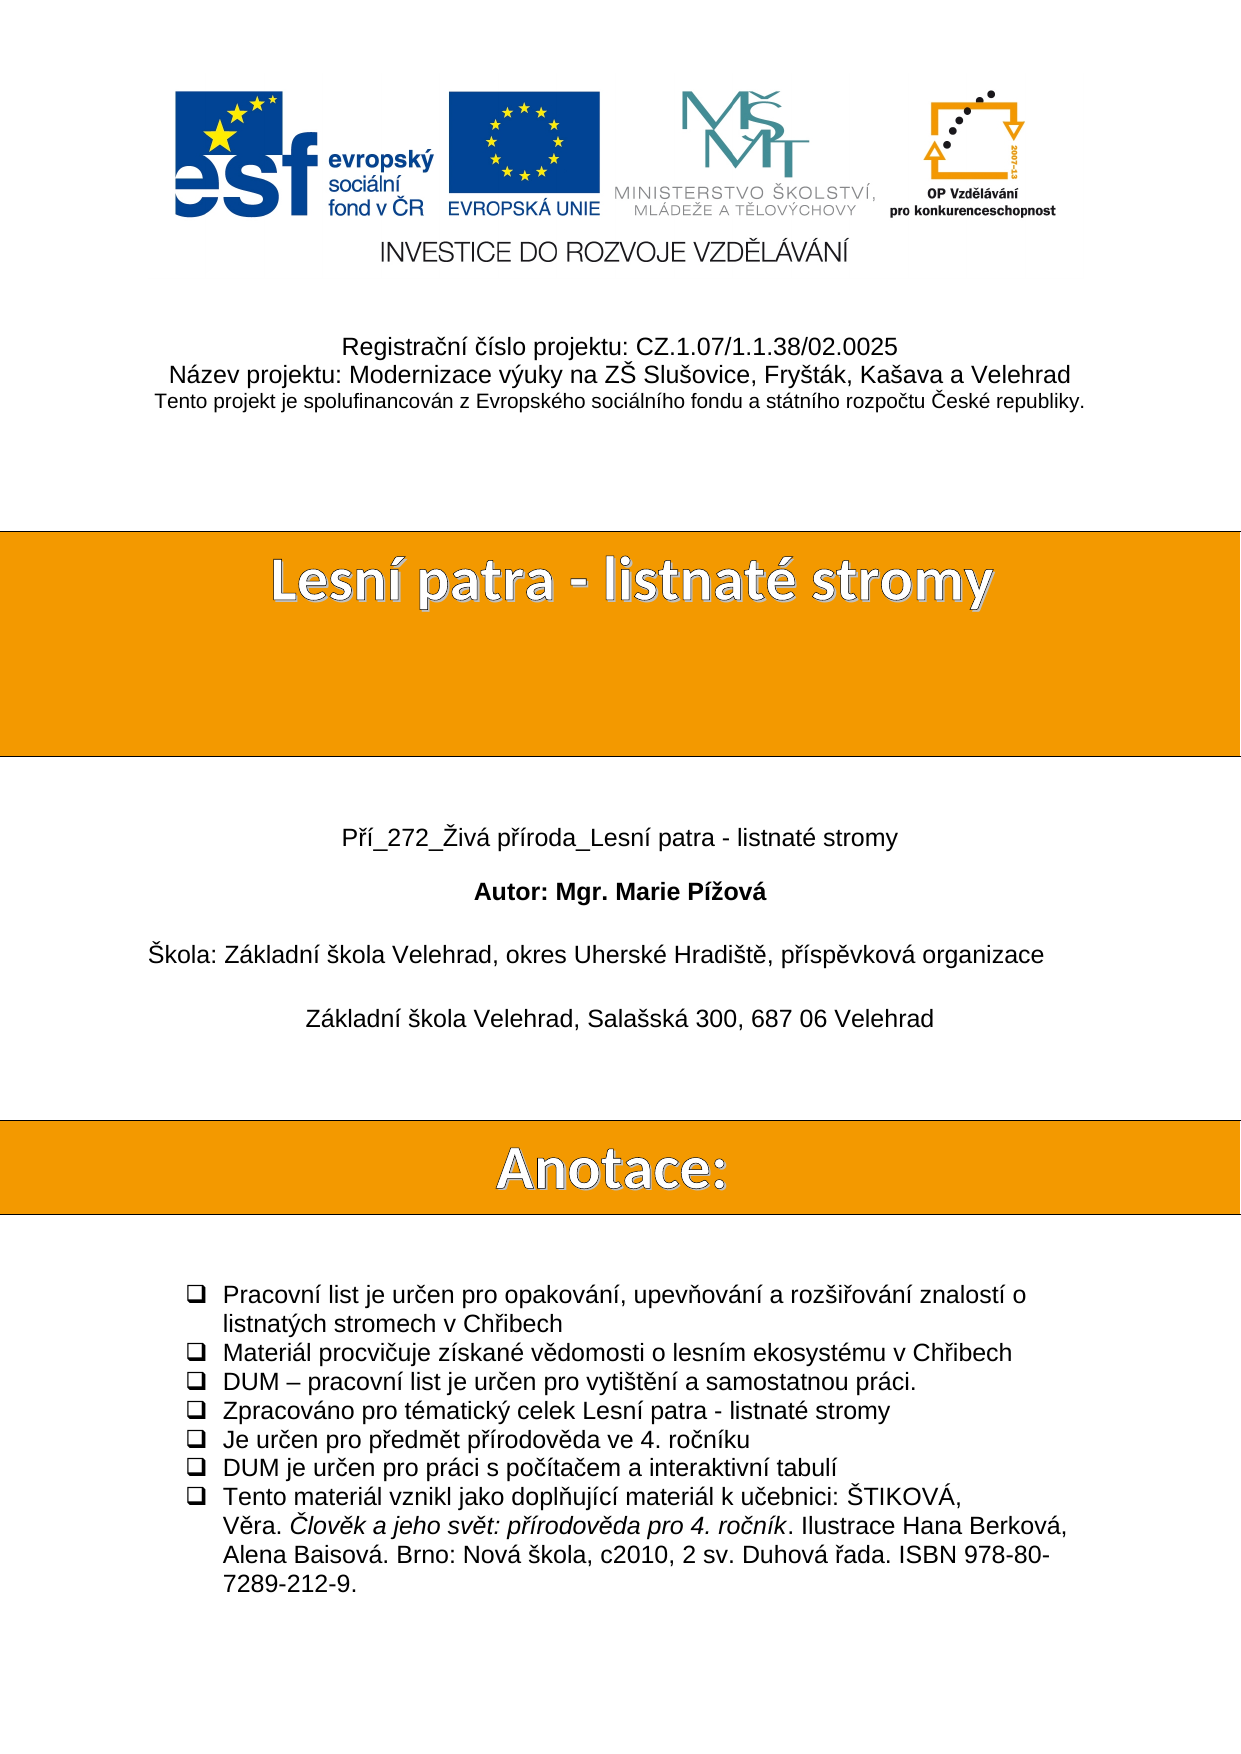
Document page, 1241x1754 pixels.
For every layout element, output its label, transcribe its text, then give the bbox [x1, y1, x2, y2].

list DUM je určen pro práci s počítačem a interaktivní tabulí [185, 1453, 1093, 1482]
text Registrační číslo projektu: CZ.1.07/1.1.38/02.0025 [148, 331, 1093, 360]
text Škola: Základní škola Velehrad, okres Uherské Hradiště, příspěvková organizace [148, 940, 1093, 969]
list Zpracováno pro tématický celek Lesní patra - listnaté stromy [185, 1396, 1093, 1424]
list Materiál procvičuje získané vědomosti o lesním ekosystému v Chřibech [185, 1338, 1093, 1367]
list Je určen pro předmět přírodověda ve 4. ročníku [185, 1424, 1093, 1453]
text Autor: Mgr. Marie Pížová [148, 876, 1093, 905]
list Tento materiál vznikl jako doplňující materiál k učebnici: ŠTIKOVÁ, Věra. Člověk a jeho svět: přírodověda pro 4. ročník. Ilustrace Hana Berková, Alena Baisová. Brno: Nová škola, c2010, 2 sv. Duhová řada. ISBN 978-80-7289-212-9. [185, 1482, 1093, 1597]
list Pracovní list je určen pro opakování, upevňování a rozšiřování znalostí o listnatých stromech v Chřibech [185, 1280, 1093, 1338]
text Název projektu: Modernizace výuky na ZŠ Slušovice, Fryšták, Kašava a Velehrad [148, 360, 1093, 389]
list DUM – pracovní list je určen pro vytištění a samostatnou práci. [185, 1367, 1093, 1396]
text Tento projekt je spolufinancován z Evropského sociálního fondu a státního rozpočtu České republiky. [148, 389, 1093, 413]
picture [147, 73, 1084, 279]
text Pří_272_Živá příroda_Lesní patra - listnaté stromy [148, 823, 1093, 851]
text Základní škola Velehrad, Salašská 300, 687 06 Velehrad [148, 1004, 1093, 1033]
